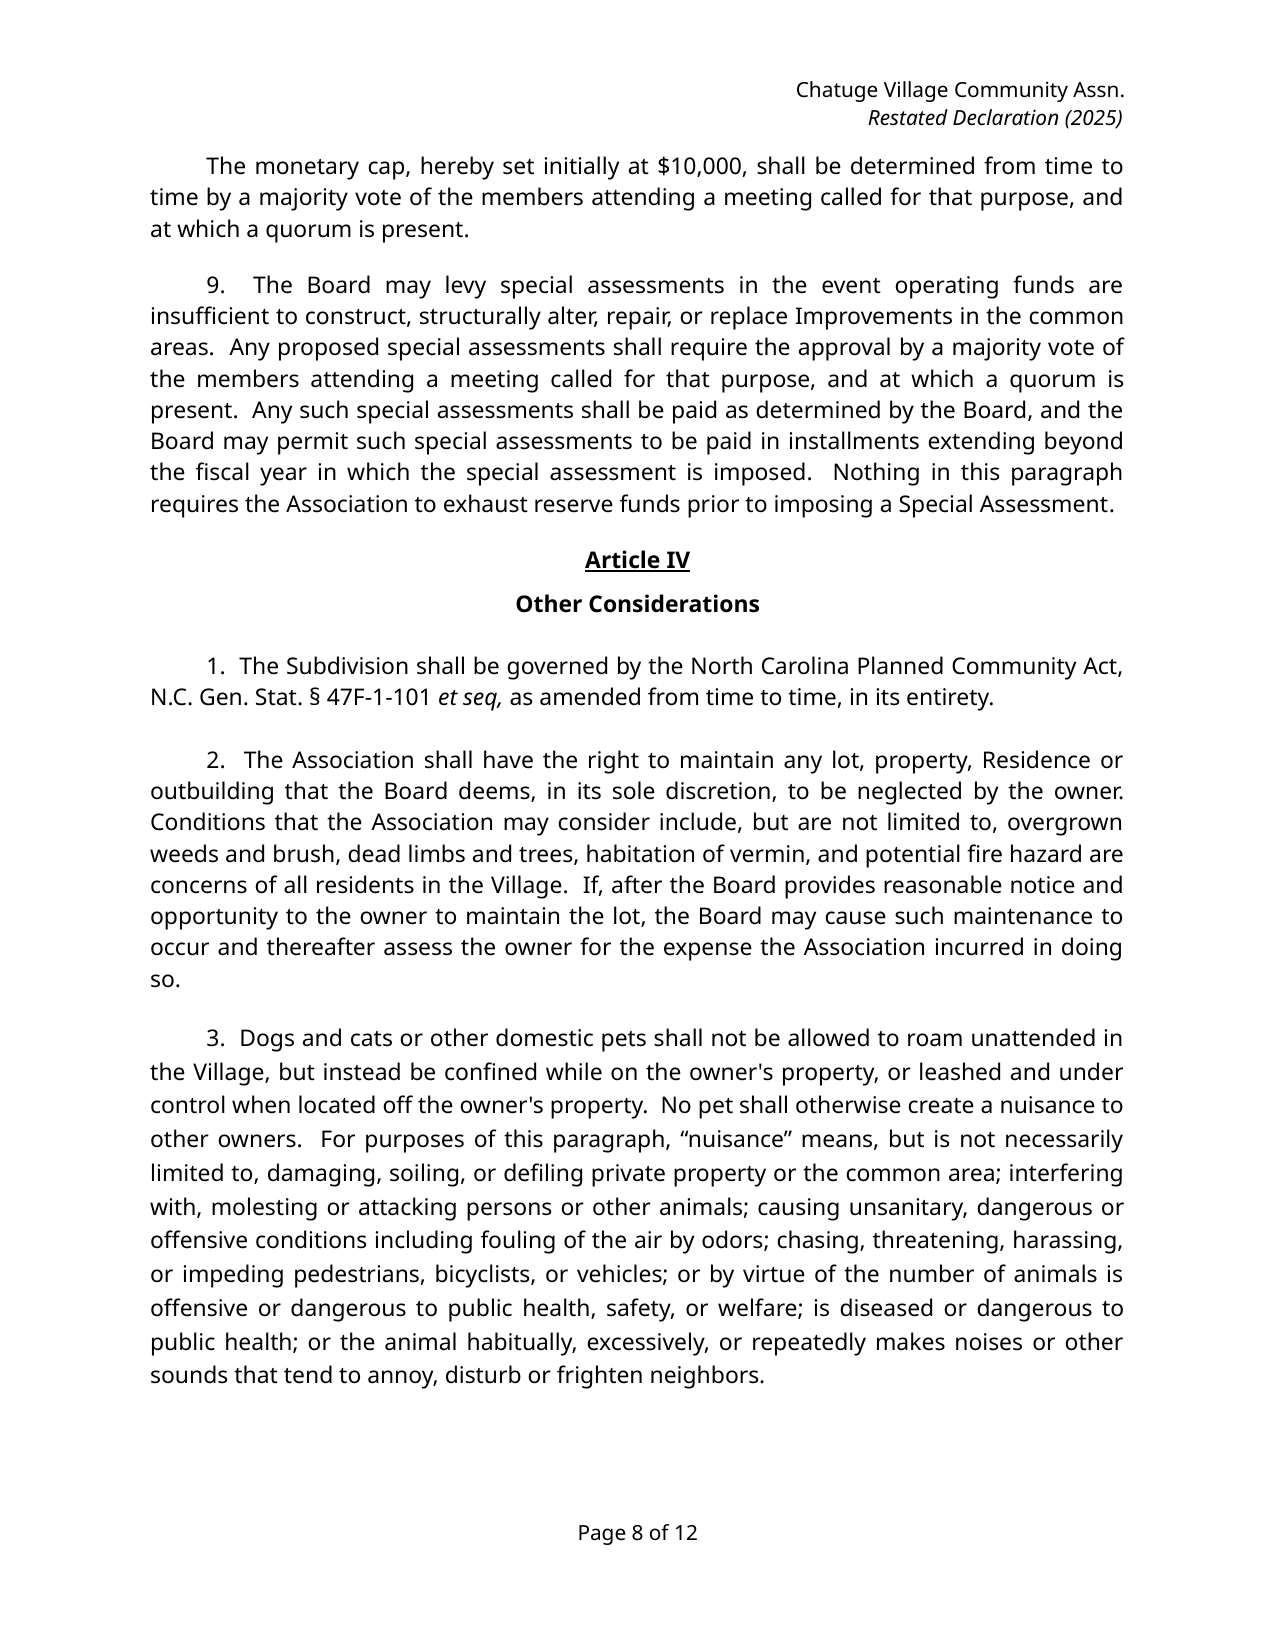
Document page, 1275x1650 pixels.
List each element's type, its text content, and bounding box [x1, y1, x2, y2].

text Article IV [150, 544, 1125, 575]
text The monetary cap, hereby set initially at $10,000, shall be determined from time to time by a majority vote of the members attending a meeting called for that purpose, and at which a quorum is present. [150, 150, 1125, 244]
text Other Considerations [150, 587, 1125, 619]
text 1. The Subdivision shall be governed by the North Carolina Planned Community Act, N.C. Gen. Stat. § 47F-1-101 et seq, as amended from time to time, in its entirety. [150, 650, 1125, 712]
text 3. Dogs and cats or other domestic pets shall not be allowed to roam unattended in the Village, but instead be confined while on the owner's property, or leashed and under control when located off the owner's property. No pet shall otherwise create a nuisance to other owners. For purposes of this paragraph, “nuisance” means, but is not necessarily limited to, damaging, soiling, or defiling private property or the common area; interfering with, molesting or attacking persons or other animals; causing unsanitary, dangerous or offensive conditions including fouling of the air by odors; chasing, threatening, harassing, or impeding pedestrians, bicyclists, or vehicles; or by virtue of the number of animals is offensive or dangerous to public health, safety, or welfare; is diseased or dangerous to public health; or the animal habitually, excessively, or repeatedly makes noises or other sounds that tend to annoy, disturb or frighten neighbors. [150, 1022, 1125, 1391]
text 9. The Board may levy special assessments in the event operating funds are insufficient to construct, structurally alter, repair, or replace Improvements in the common areas. Any proposed special assessments shall require the approval by a majority vote of the members attending a meeting called for that purpose, and at which a quorum is present. Any such special assessments shall be paid as determined by the Board, and the Board may permit such special assessments to be paid in installments extending beyond the fiscal year in which the special assessment is imposed. Nothing in this paragraph requires the Association to exhaust reserve funds prior to imposing a Special Assessment. [150, 269, 1125, 519]
text 2. The Association shall have the right to maintain any lot, property, Residence or outbuilding that the Board deems, in its sole discretion, to be neglected by the owner. Conditions that the Association may consider include, but are not limited to, overgrown weeds and brush, dead limbs and trees, habitation of vermin, and potential fire hazard are concerns of all residents in the Village. If, after the Board provides reasonable notice and opportunity to the owner to maintain the lot, the Board may cause such maintenance to occur and thereafter assess the owner for the expense the Association incurred in doing so. [150, 744, 1125, 994]
